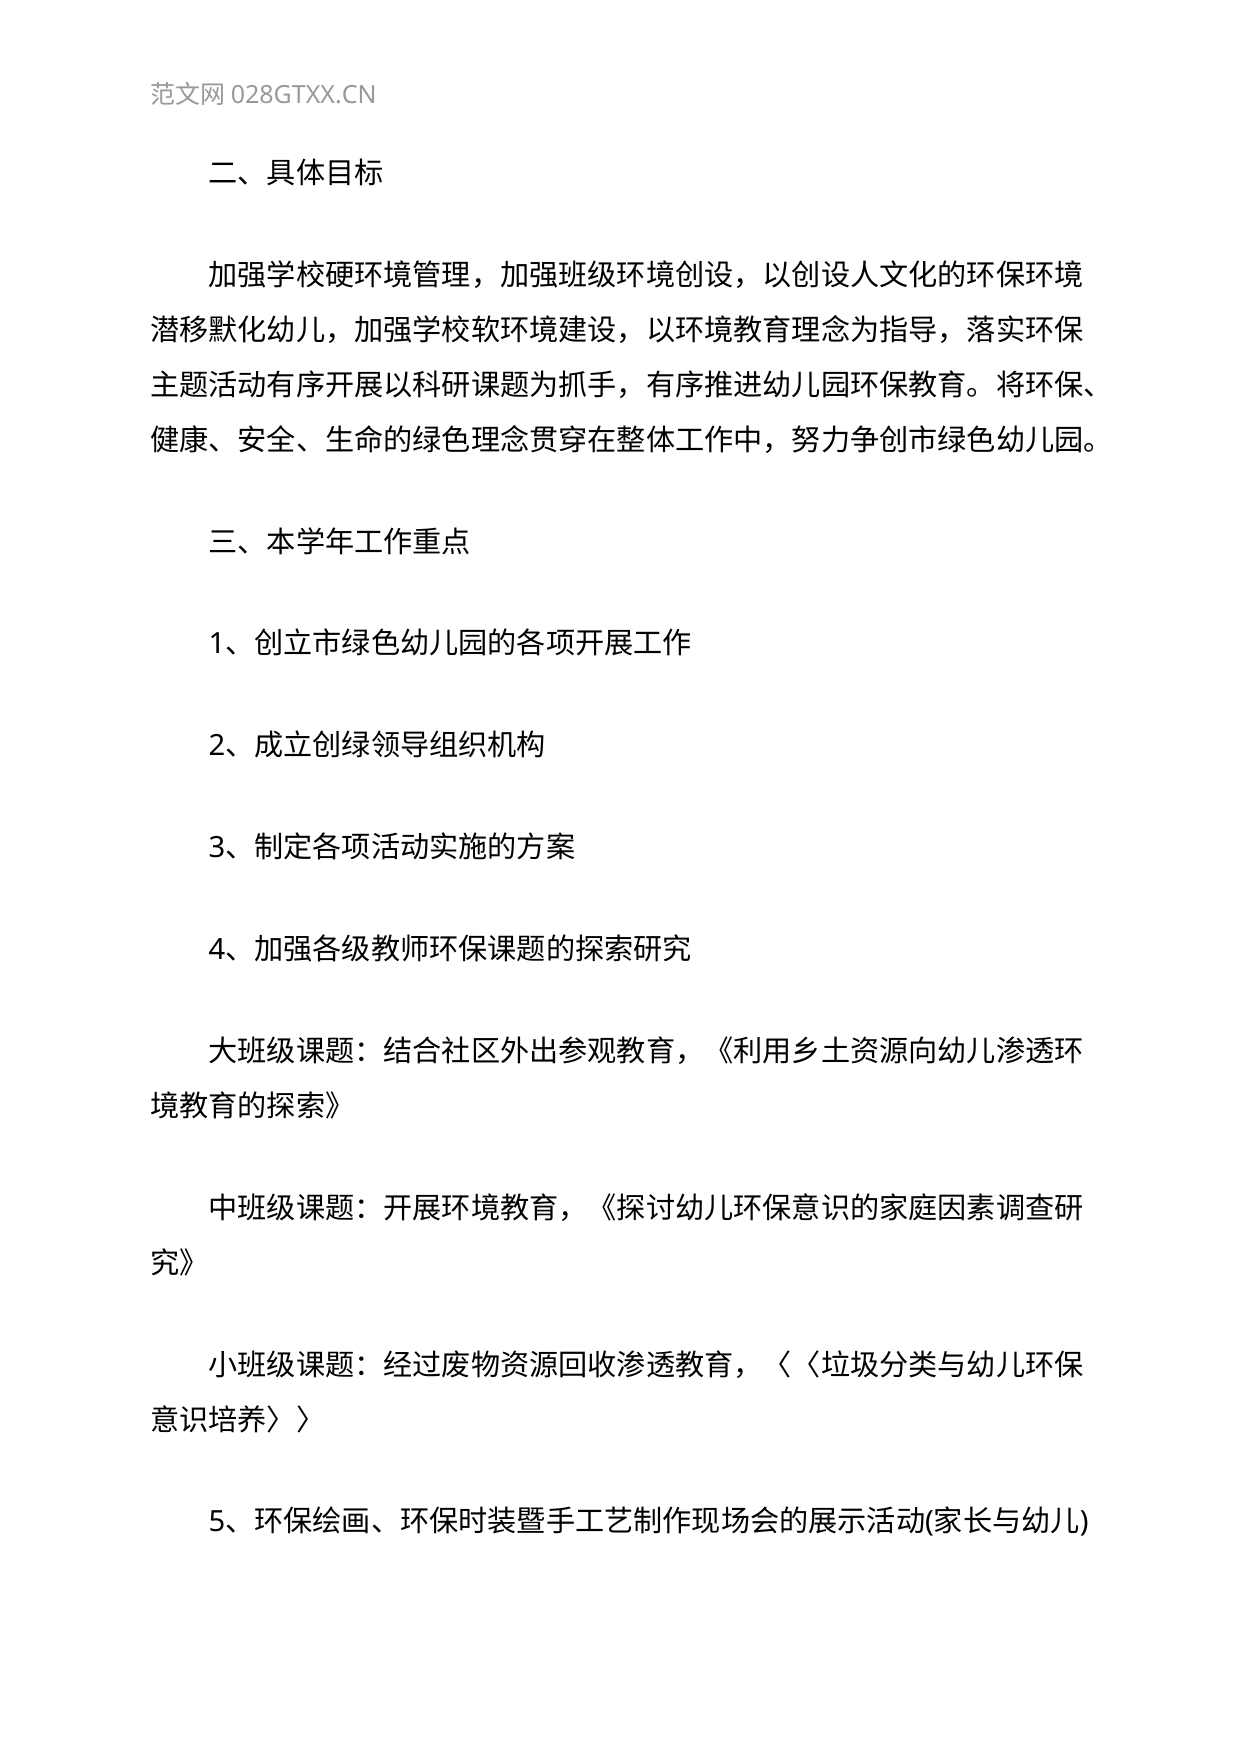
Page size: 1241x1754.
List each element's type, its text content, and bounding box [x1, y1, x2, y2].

text 3、制定各项活动实施的方案 [150, 824, 1090, 866]
text 5、环保绘画、环保时装暨手工艺制作现场会的展示活动(家长与幼儿) [150, 1498, 1090, 1540]
text 中班级课题：开展环境教育，《探讨幼儿环保意识的家庭因素调查研究》 [150, 1184, 1090, 1282]
text 2、成立创绿领导组织机构 [150, 722, 1090, 764]
text 三、本学年工作重点 [150, 518, 1090, 561]
text 二、具体目标 [150, 150, 1090, 192]
text 加强学校硬环境管理，加强班级环境创设，以创设人文化的环保环境潜移默化幼儿，加强学校软环境建设，以环境教育理念为指导，落实环保主题活动有序开展以科研课题为抓手，有序推进幼儿园环保教育。将环保、健康、安全、生命的绿色理念贯穿在整体工作中，努力争创市绿色幼儿园。 [150, 252, 1090, 459]
text 大班级课题：结合社区外出参观教育，《利用乡土资源向幼儿渗透环境教育的探索》 [150, 1028, 1090, 1125]
text 4、加强各级教师环保课题的探索研究 [150, 926, 1090, 968]
text 小班级课题：经过废物资源回收渗透教育，〈〈垃圾分类与幼儿环保意识培养〉〉 [150, 1341, 1090, 1438]
text 1、创立市绿色幼儿园的各项开展工作 [150, 620, 1090, 662]
